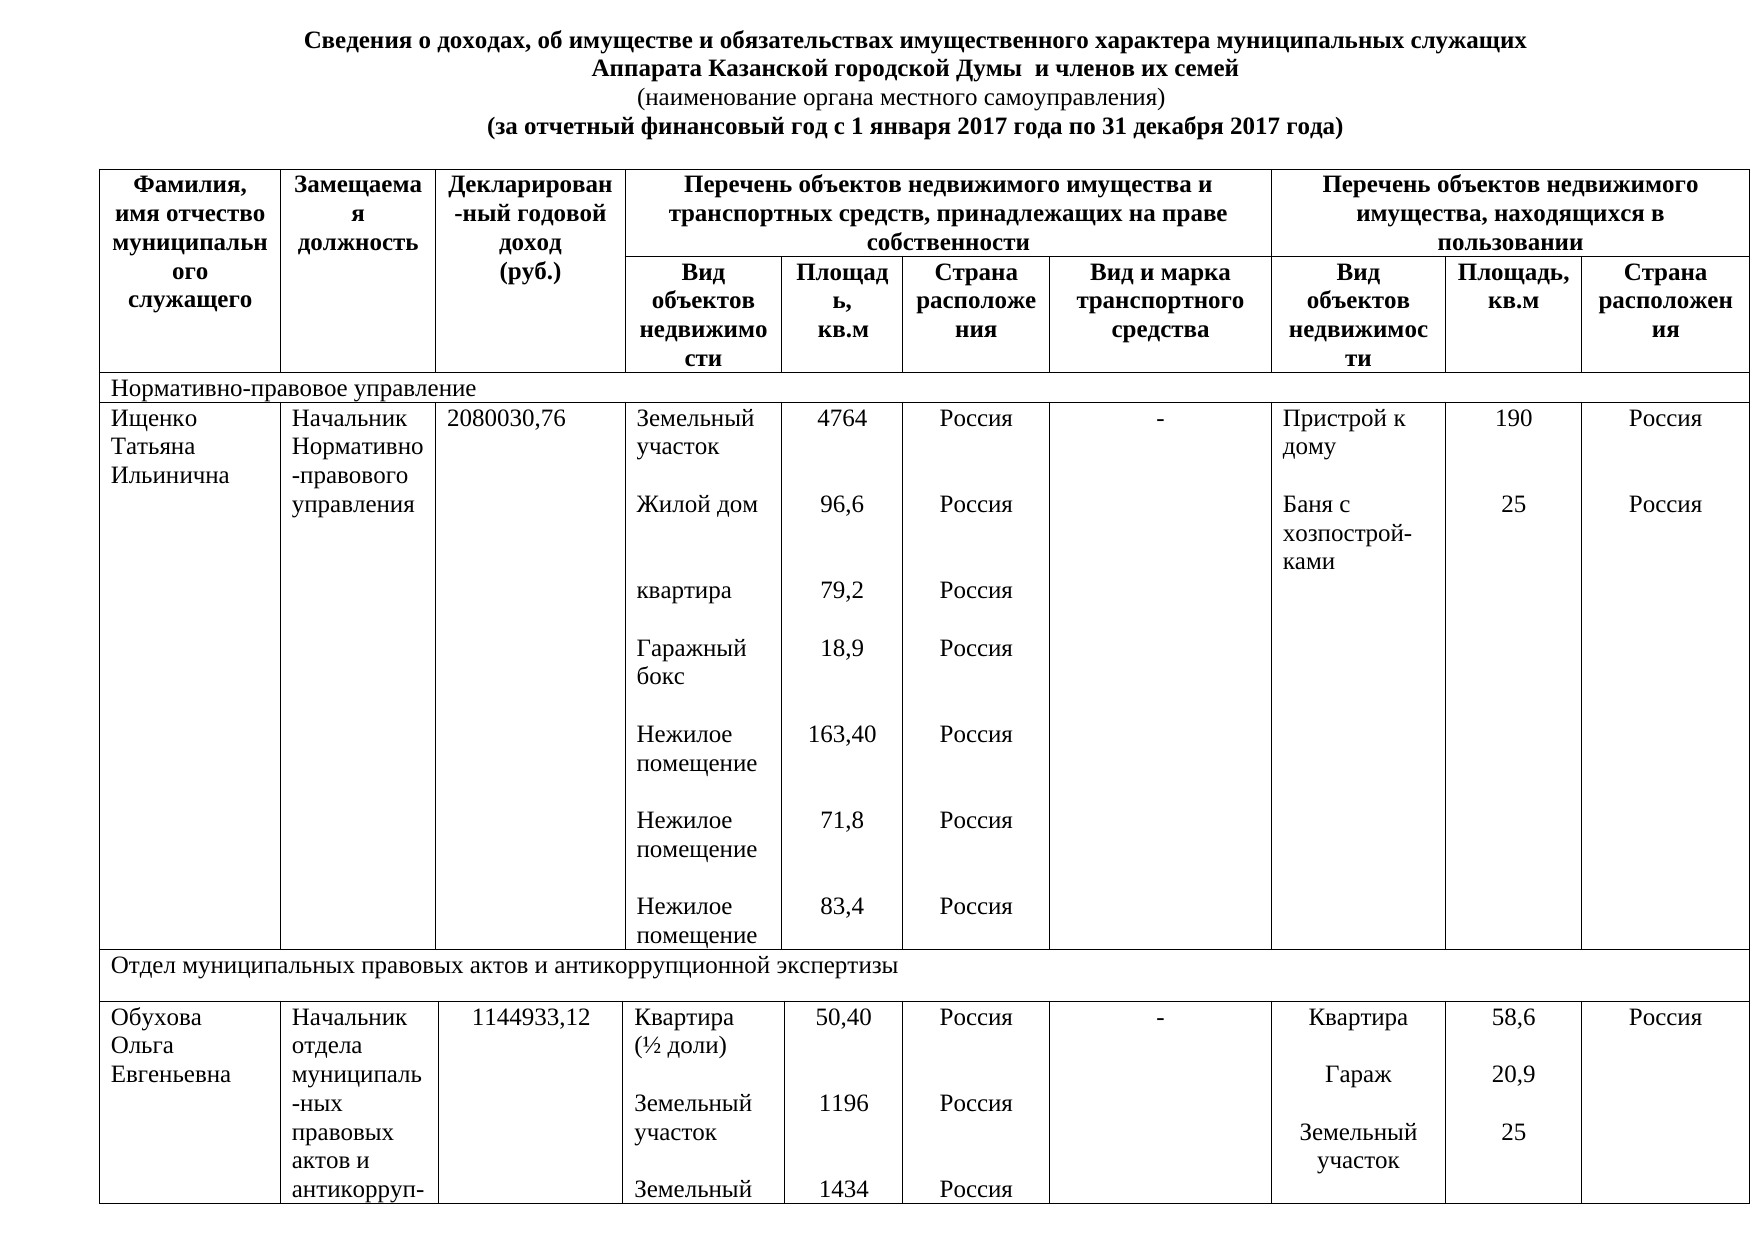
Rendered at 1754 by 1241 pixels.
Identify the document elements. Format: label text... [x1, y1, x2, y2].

text (наименование органа местного самоуправления) [118, 82, 1713, 111]
table_cell 58,6 20,9 25 [1446, 1002, 1581, 1203]
table_header Декларирован-ный годовой доход (руб.) [436, 170, 625, 372]
table_cell Россия Россия [1582, 403, 1749, 949]
table_header Фамилия, имя отчество муниципального служащего [100, 170, 280, 372]
text Аппарата Казанской городской Думы и членов их семей [118, 53, 1713, 82]
table_cell Вид объектов недвижимости [626, 257, 781, 372]
table_cell - [1050, 403, 1271, 949]
table_cell 2080030,76 [436, 403, 625, 949]
text Сведения о доходах, об имуществе и обязательствах имущественного характера муниципальных служащих [118, 25, 1713, 53]
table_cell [100, 1002, 280, 1203]
table_cell - [1050, 1002, 1271, 1203]
table_cell Площадь, кв.м [782, 257, 902, 372]
table_cell Страна расположения [1582, 257, 1749, 372]
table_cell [623, 1002, 784, 1203]
table_cell 4764 96,6 79,2 18,9 163,40 71,8 83,4 [782, 403, 902, 949]
table_cell Пристрой к дому Баня с хозпострой-ками [1272, 403, 1445, 949]
table_cell Вид объектов недвижимости [1272, 257, 1445, 372]
text (за отчетный финансовый год с 1 января 2017 года по 31 декабря 2017 года) [118, 111, 1713, 140]
table_cell Россия Россия Россия Россия Россия Россия Россия [903, 403, 1049, 949]
table_cell Земельный участок Жилой дом квартира Гаражный бокс Нежилое помещение Нежилое помещение Нежилое помещение [626, 403, 781, 949]
table_cell 190 25 [1446, 403, 1581, 949]
table_cell Нормативно-правовое управление [100, 373, 1749, 402]
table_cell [785, 1002, 902, 1203]
table_cell Вид и марка транспортного средства [1050, 257, 1271, 372]
table_header Замещаемая должность [281, 170, 435, 372]
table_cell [281, 1002, 438, 1203]
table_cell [903, 1002, 1049, 1203]
table_header Перечень объектов недвижимого имущества, находящихся в пользовании [1272, 170, 1749, 256]
table_header Перечень объектов недвижимого имущества и транспортных средств, принадлежащих на праве собственности [626, 170, 1271, 256]
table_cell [1272, 1002, 1445, 1203]
table_cell Площадь, кв.м [1446, 257, 1581, 372]
table_cell Страна расположения [903, 257, 1049, 372]
table_cell Ищенко Татьяна Ильинична [100, 403, 280, 949]
table_cell 1144933,12 [439, 1002, 622, 1203]
table_cell Россия [1582, 1002, 1749, 1203]
table_cell Отдел муниципальных правовых актов и антикоррупционной экспертизы [100, 950, 1749, 1001]
table_cell Начальник Нормативно-правового управления [281, 403, 435, 949]
